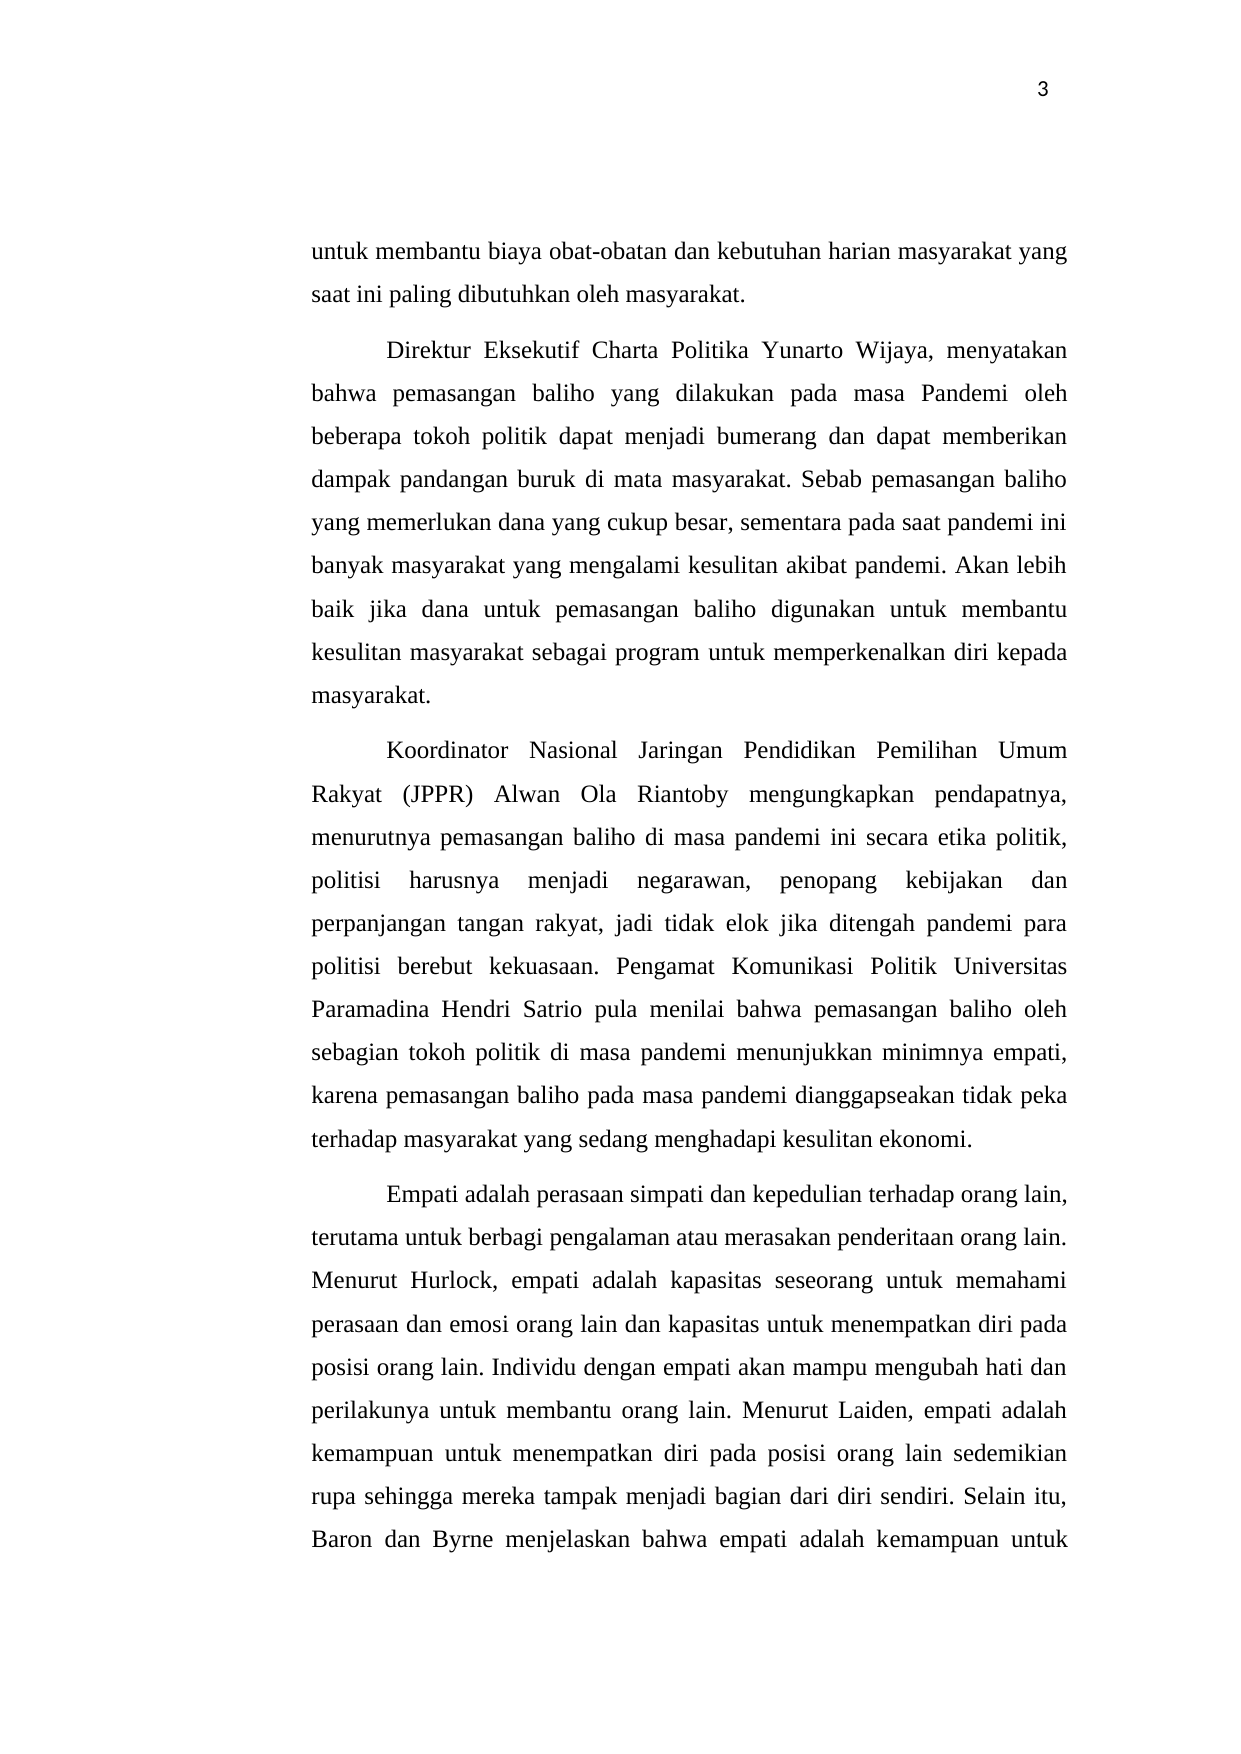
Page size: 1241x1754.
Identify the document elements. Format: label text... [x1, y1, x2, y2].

text Koordinator Nasional Jaringan Pendidikan Pemilihan Umum Rakyat (JPPR) Alwan Ola Riantoby mengungkapkan pendapatnya, menurutnya pemasangan baliho di masa pandemi ini secara etika politik, politisi harusnya menjadi negarawan, penopang kebijakan dan perpanjangan tangan rakyat, jadi tidak elok jika ditengah pandemi para politisi berebut kekuasaan. Pengamat Komunikasi Politik Universitas Paramadina Hendri Satrio pula menilai bahwa pemasangan baliho oleh sebagian tokoh politik di masa pandemi menunjukkan minimnya empati, karena pemasangan baliho pada masa pandemi dianggapseakan tidak peka terhadap masyarakat yang sedang menghadapi kesulitan ekonomi. [311, 736, 1068, 1152]
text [311, 236, 1068, 308]
text Direktur Eksekutif Charta Politika Yunarto Wijaya, menyatakan bahwa pemasangan baliho yang dilakukan pada masa Pandemi oleh beberapa tokoh politik dapat menjadi bumerang dan dapat memberikan dampak pandangan buruk di mata masyarakat. Sebab pemasangan baliho yang memerlukan dana yang cukup besar, sementara pada saat pandemi ini banyak masyarakat yang mengalami kesulitan akibat pandemi. Akan lebih baik jika dana untuk pemasangan baliho digunakan untuk membantu kesulitan masyarakat sebagai program untuk memperkenalkan diri kepada masyarakat. [311, 335, 1068, 709]
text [311, 1179, 1068, 1553]
